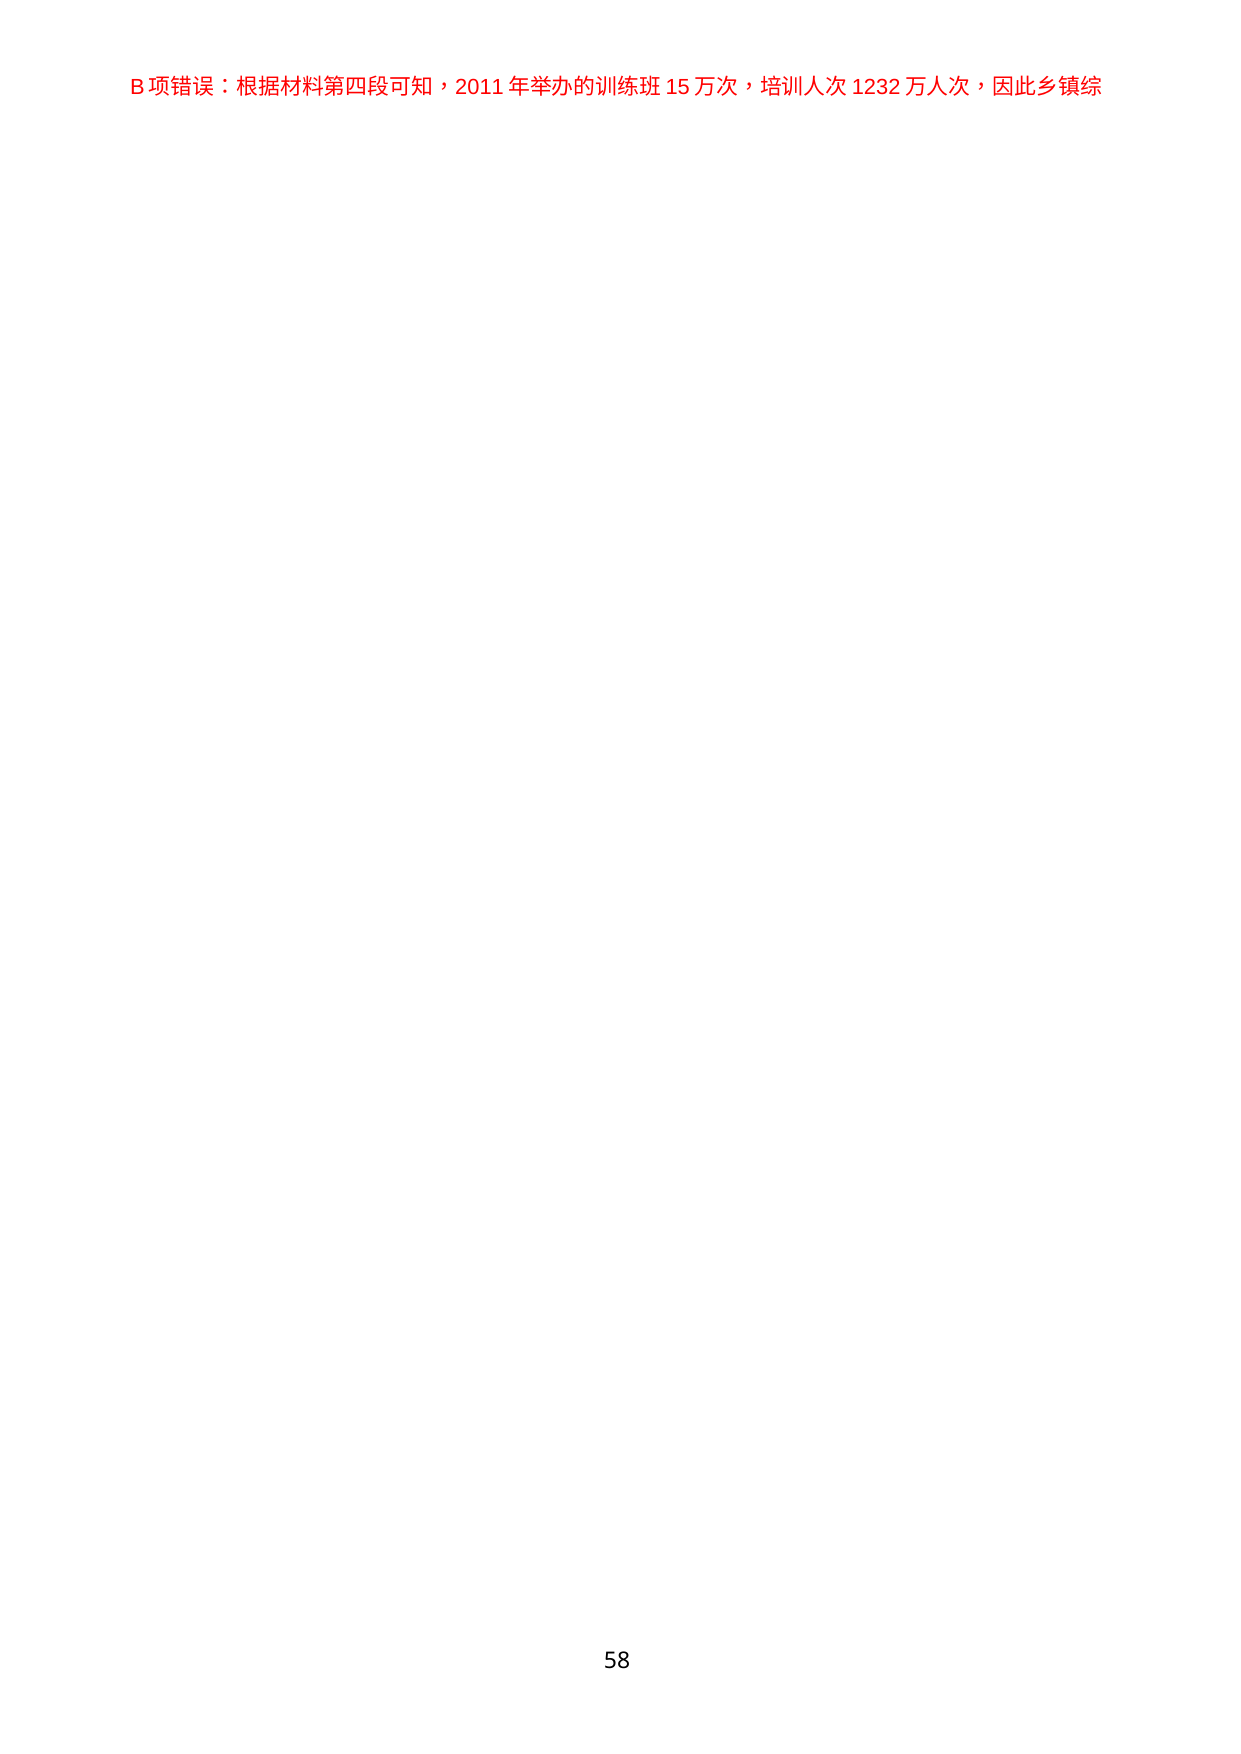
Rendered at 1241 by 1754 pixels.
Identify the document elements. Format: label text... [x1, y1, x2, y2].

text B项错误：根据材料第四段可知，2011年举办的训练班15万次，培训人次1232万人次，因此乡镇综 [130, 71, 1121, 101]
